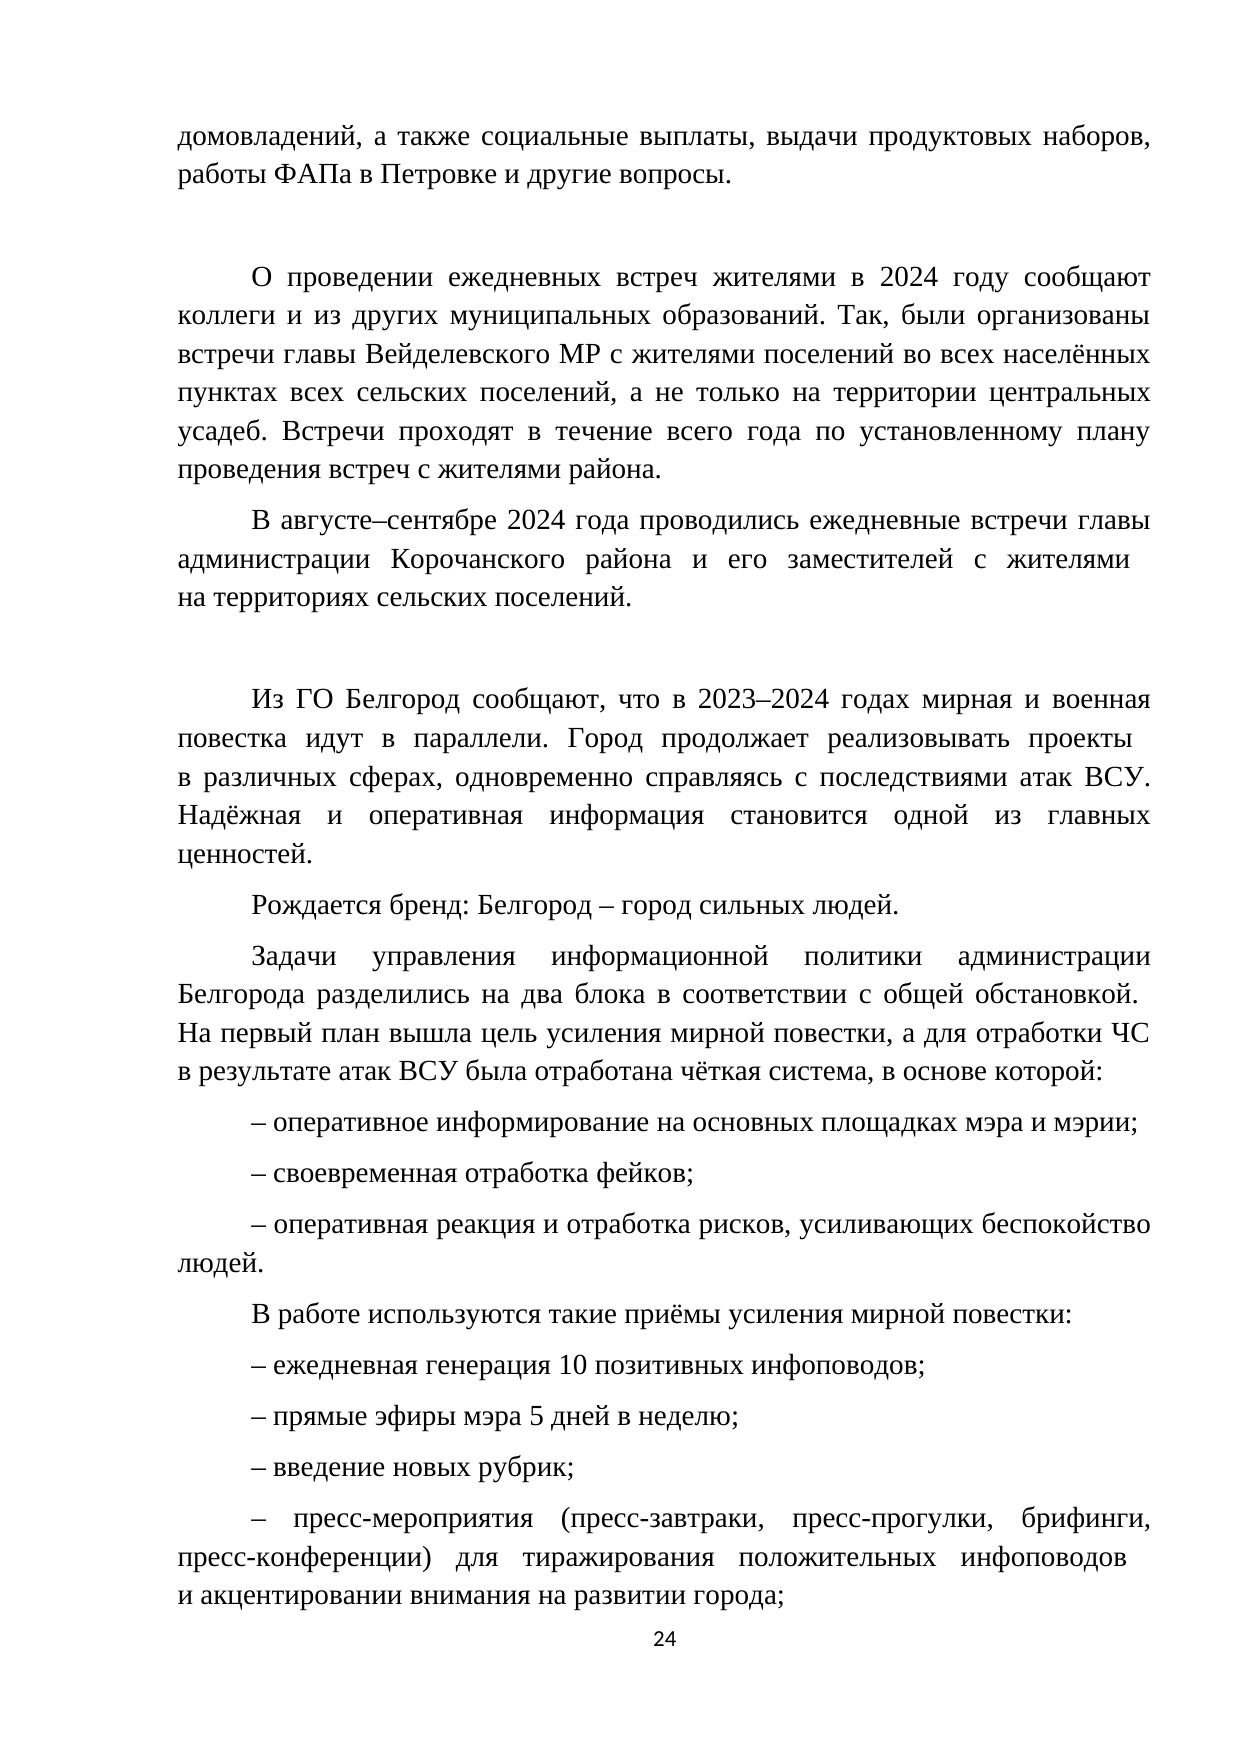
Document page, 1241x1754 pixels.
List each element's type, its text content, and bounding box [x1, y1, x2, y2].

list О проведении ежедневных встреч жителями в 2024 году сообщают коллеги и из других муниципальных образований. Так, были организованы встречи главы Вейделевского МР с жителями поселений во всех населённых пунктах всех сельских поселений, а не только на территории центральных усадеб. Встречи проходят в течение всего года по установленному плану проведения встреч с жителями района. [177, 259, 1152, 485]
list – введение новых рубрик; [177, 1449, 1152, 1483]
list Рождается бренд: Белгород – город сильных людей. [177, 887, 1152, 920]
list – прямые эфиры мэра 5 дней в неделю; [177, 1398, 1152, 1432]
list – пресс-мероприятия (пресс-завтраки, пресс-прогулки, брифинги, пресс-конференции) для тиражирования положительных инфоповодов и акцентировании внимания на развитии города; [177, 1500, 1152, 1611]
list – оперативное информирование на основных площадках мэра и мэрии; [177, 1104, 1152, 1138]
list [177, 118, 1152, 190]
list Из ГО Белгород сообщают, что в 2023–2024 годах мирная и военная повестка идут в параллели. Город продолжает реализовывать проекты в различных сферах, одновременно справляясь с последствиями атак ВСУ. Надёжная и оперативная информация становится одной из главных ценностей. [177, 682, 1152, 869]
list – оперативная реакция и отработка рисков, усиливающих беспокойство людей. [177, 1207, 1152, 1279]
list – ежедневная генерация 10 позитивных инфоповодов; [177, 1347, 1152, 1381]
list В работе используются такие приёмы усиления мирной повестки: [177, 1296, 1152, 1330]
list Задачи управления информационной политики администрации Белгорода разделились на два блока в соответствии с общей обстановкой. На первый план вышла цель усиления мирной повестки, а для отработки ЧС в результате атак ВСУ была отработана чёткая система, в основе которой: [177, 938, 1152, 1087]
list – своевременная отработка фейков; [177, 1156, 1152, 1189]
list В августе–сентябре 2024 года проводились ежедневные встречи главы администрации Корочанского района и его заместителей с жителями на территориях сельских поселений. [177, 502, 1152, 613]
